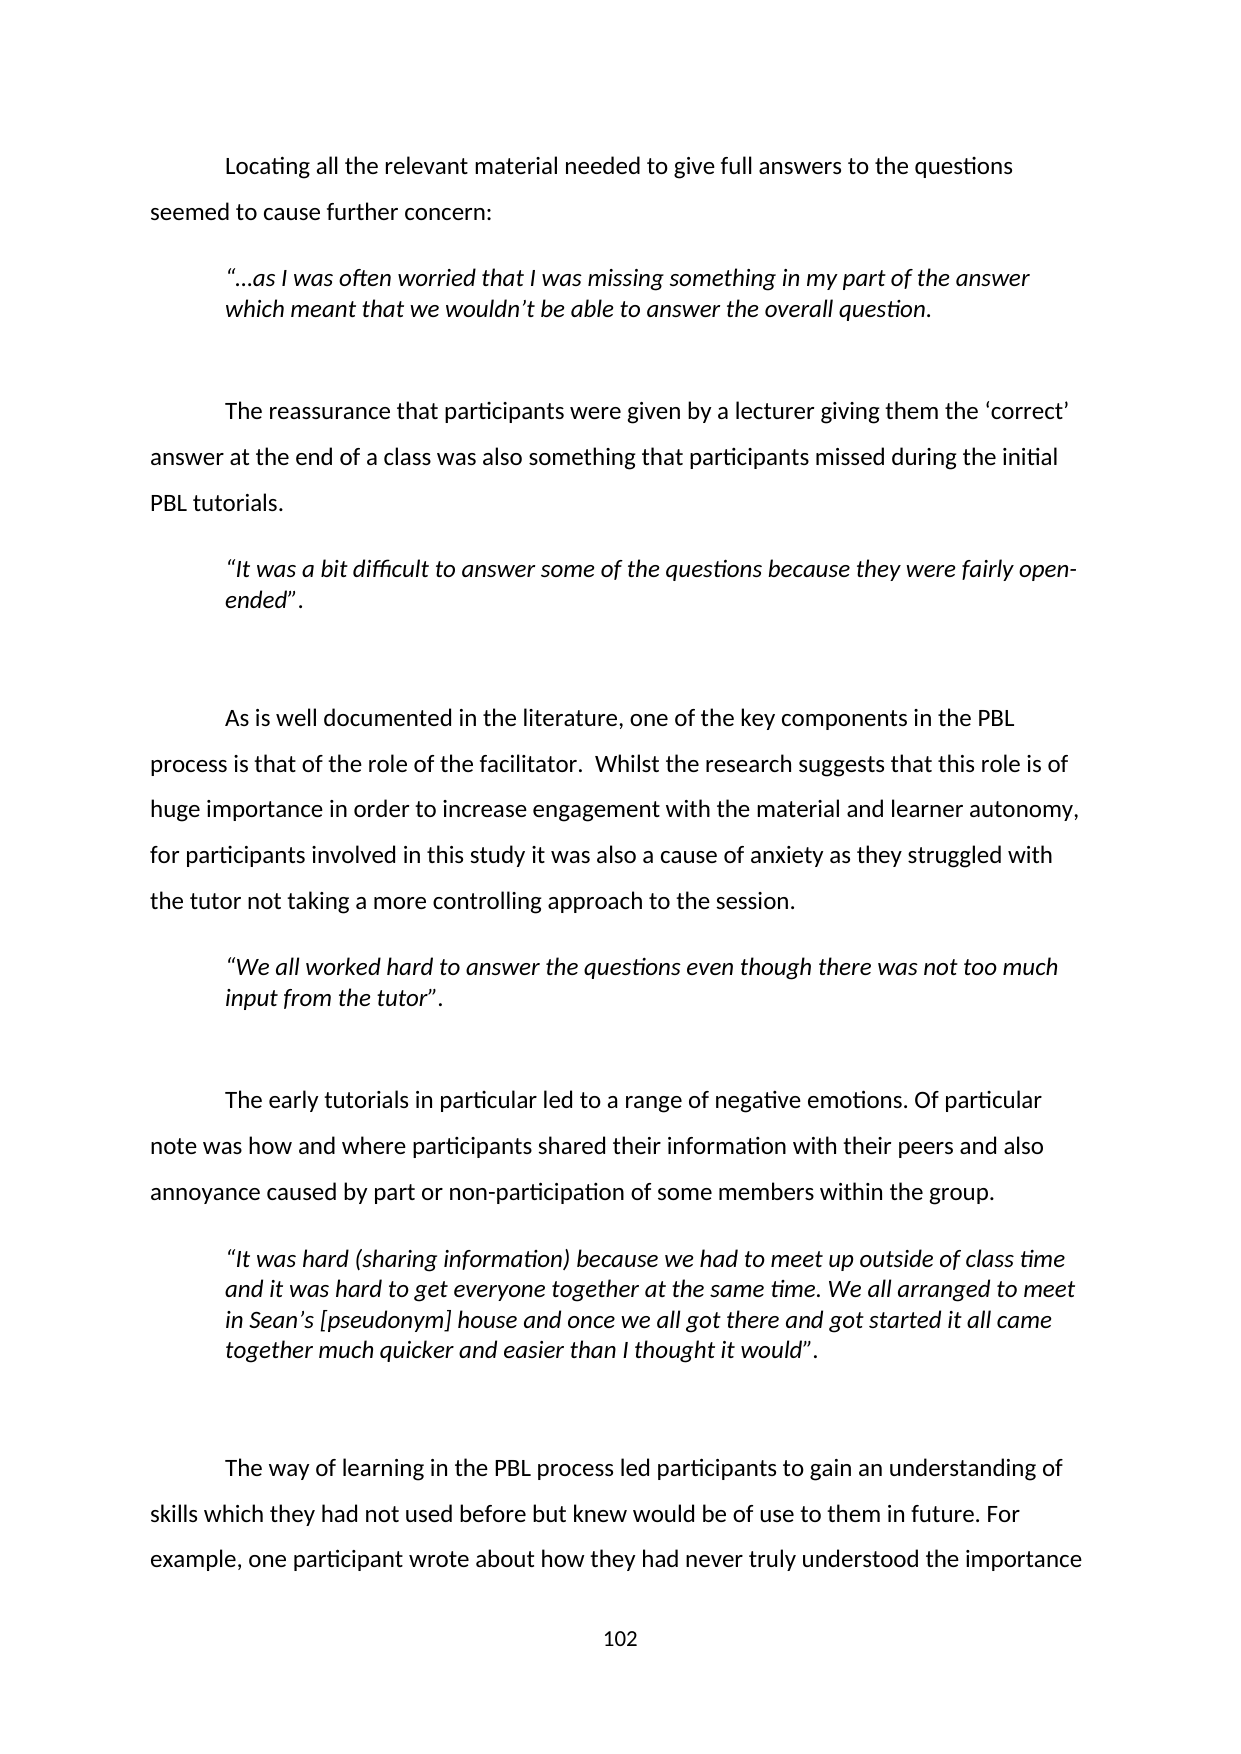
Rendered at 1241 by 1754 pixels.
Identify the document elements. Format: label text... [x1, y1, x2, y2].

text “We all worked hard to answer the questions even though there was not too much input from the tutor”. [225, 951, 1090, 1012]
text As is well documented in the literature, one of the key components in the PBL process is that of the role of the facilitator. Whilst the research suggests that this role is of huge importance in order to increase engagement with the material and learner autonomy, for participants involved in this study it was also a cause of anxiety as they struggled with the tutor not taking a more controlling approach to the session. [150, 702, 1090, 915]
text “It was a bit difficult to answer some of the questions because they were fairly open-ended”. [225, 553, 1090, 614]
text “It was hard (sharing information) because we had to meet up outside of class time and it was hard to get everyone together at the same time. We all arranged to meet in Sean’s [pseudonym] house and once we all got there and got started it all came together much quicker and easier than I thought it would”. [225, 1243, 1090, 1365]
text The early tutorials in particular led to a range of negative emotions. Of particular note was how and where participants shared their information with their peers and also annoyance caused by part or non-participation of some members within the group. [150, 1085, 1090, 1207]
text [150, 1452, 1090, 1574]
text Locating all the relevant material needed to give full answers to the questions seemed to cause further concern: [150, 150, 1090, 226]
text The reassurance that participants were given by a lecturer giving them the ‘correct’ answer at the end of a class was also something that participants missed during the initial PBL tutorials. [150, 396, 1090, 517]
text “…as I was often worried that I was missing something in my part of the answer which meant that we wouldn’t be able to answer the overall question. [225, 262, 1090, 323]
